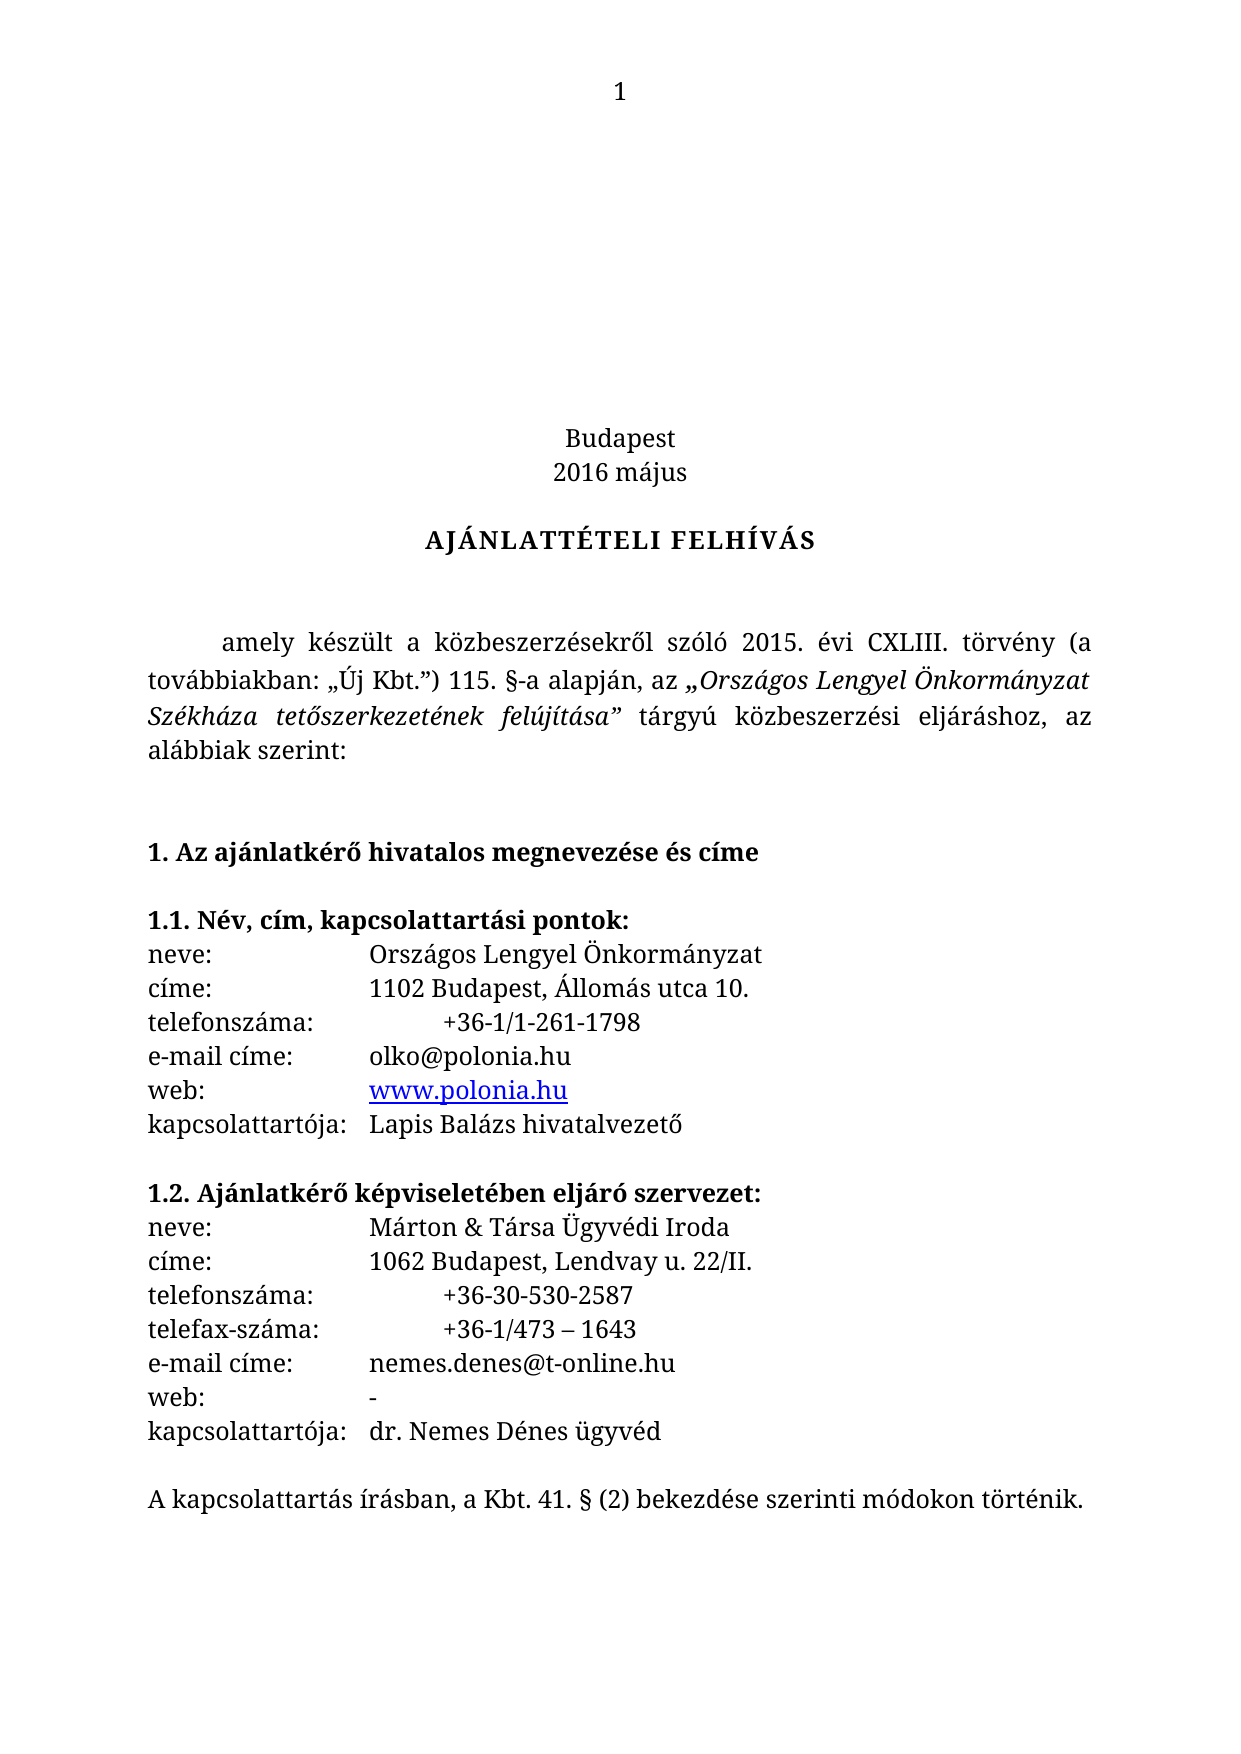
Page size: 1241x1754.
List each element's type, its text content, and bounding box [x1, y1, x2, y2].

text 1.2. Ajánlatkérő képviseletében eljáró szervezet: [148, 1175, 1077, 1209]
text Budapest [148, 420, 1092, 454]
text neve: Márton & Társa Ügyvédi Iroda [148, 1209, 1092, 1243]
text 2016 május [148, 454, 1092, 488]
text telefonszáma: +36-1/1-261-1798 [148, 1005, 1092, 1039]
text web: www.polonia.hu [148, 1073, 1092, 1107]
text AJÁNLATTÉTELI FELHÍVÁS [148, 522, 1092, 556]
text címe: 1062 Budapest, Lendvay u. 22/II. [148, 1243, 1092, 1277]
text 1.1. Név, cím, kapcsolattartási pontok: [148, 903, 1092, 937]
text A kapcsolattartás írásban, a Kbt. 41. § (2) bekezdése szerinti módokon történik. [148, 1482, 1091, 1516]
text 1. Az ajánlatkérő hivatalos megnevezése és címe [148, 834, 1092, 869]
text e-mail címe: nemes.denes@t-online.hu [148, 1346, 1092, 1379]
text kapcsolattartója: Lapis Balázs hivatalvezető [148, 1107, 1092, 1141]
text web: - [148, 1379, 1092, 1414]
text címe: 1102 Budapest, Állomás utca 10. [148, 971, 1092, 1005]
text amely készült a közbeszerzésekről szóló 2015. évi CXLIII. törvény (a továbbiakban: „Új Kbt.”) 115. §-a alapján, az „Országos Lengyel Önkormányzat Székháza tetőszerkezetének felújítása” tárgyú közbeszerzési eljáráshoz, az alábbiak szerint: [148, 624, 1092, 766]
text telefax-száma: +36-1/473 – 1643 [148, 1311, 1092, 1346]
text telefonszáma: +36-30-530-2587 [148, 1277, 1092, 1311]
text neve: Országos Lengyel Önkormányzat [148, 937, 1092, 971]
text e-mail címe: olko@polonia.hu [148, 1039, 1092, 1073]
text kapcsolattartója: dr. Nemes Dénes ügyvéd [148, 1414, 1092, 1448]
